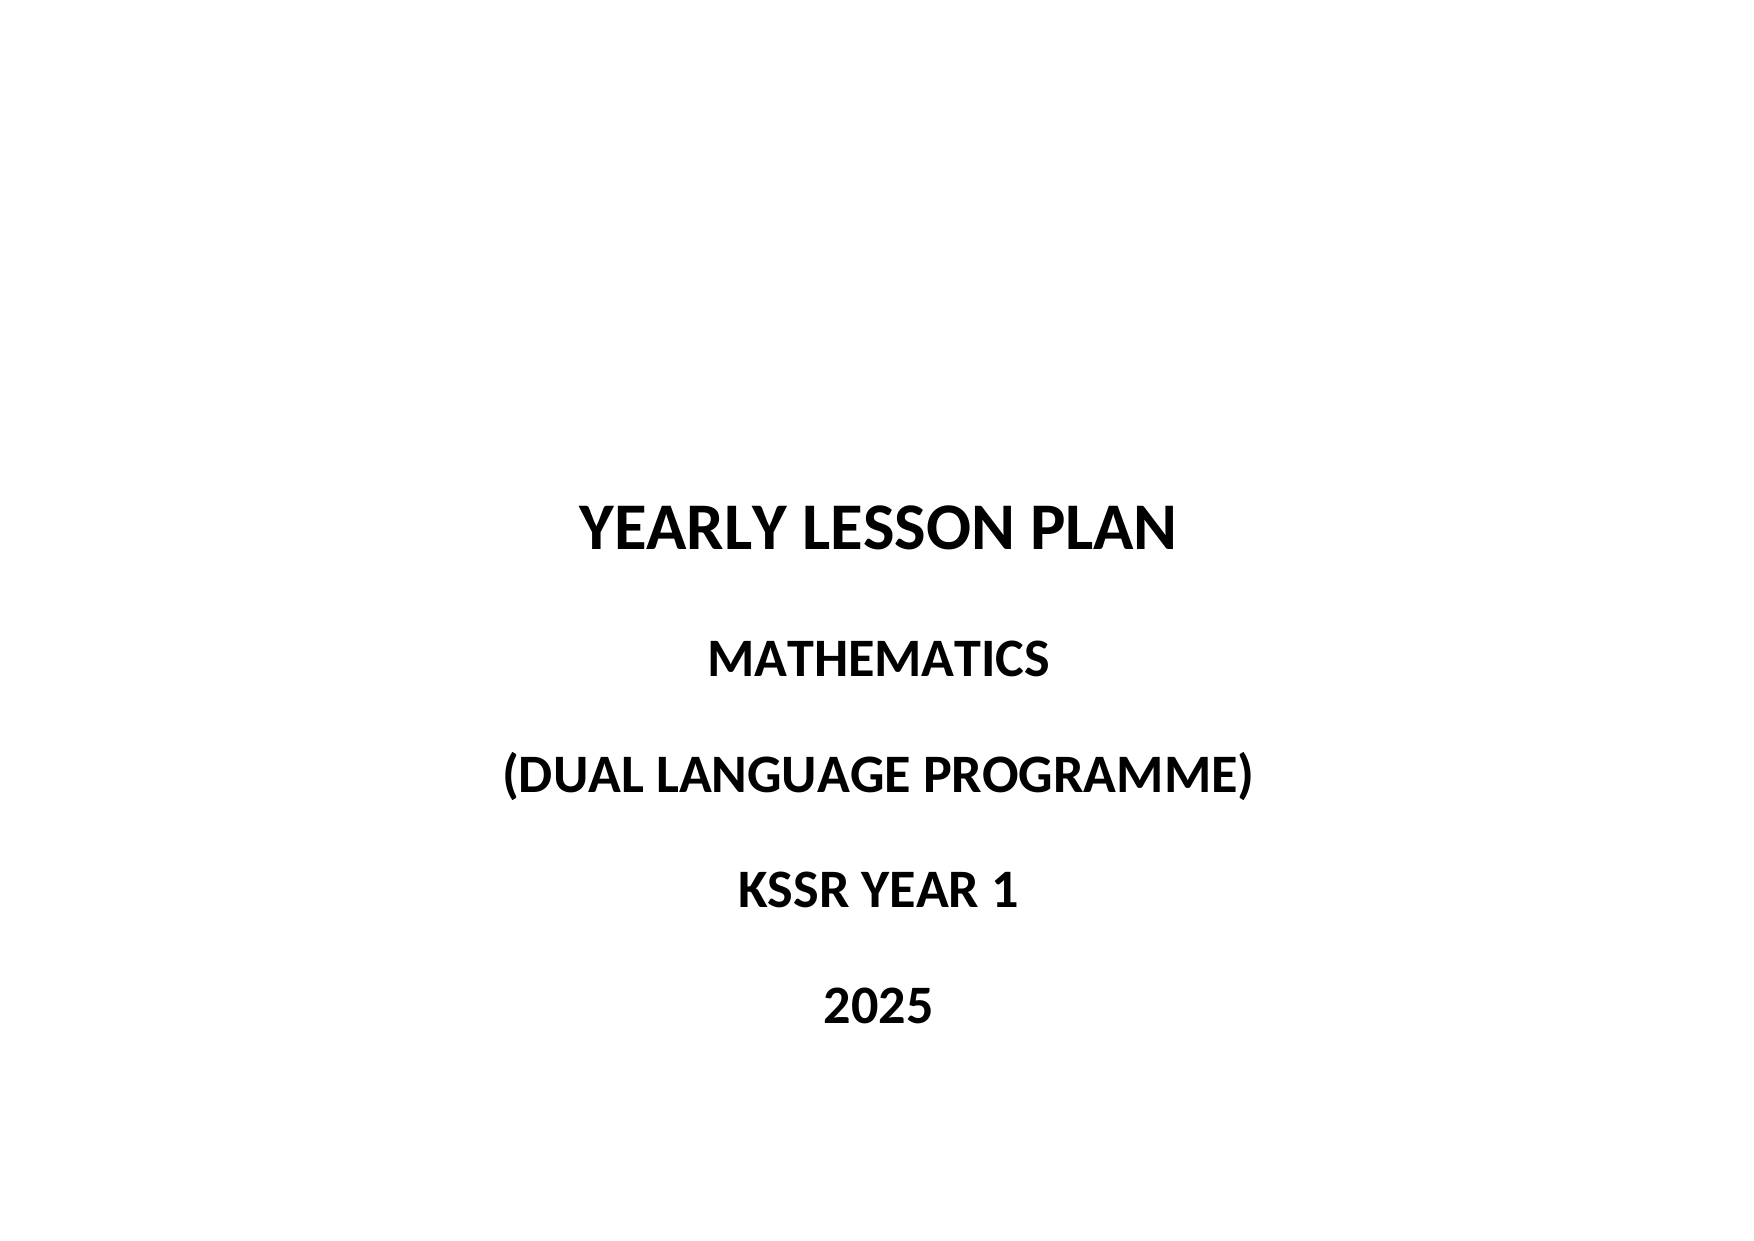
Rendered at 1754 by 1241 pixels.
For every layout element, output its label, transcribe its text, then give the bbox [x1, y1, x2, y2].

text 2025 [74, 971, 1683, 1037]
text MATHEMATICS [74, 623, 1683, 690]
text (DUAL LANGUAGE PROGRAMME) [74, 739, 1683, 806]
text KSSR YEAR 1 [74, 855, 1683, 921]
text YEARLY LESSON PLAN [74, 485, 1683, 566]
